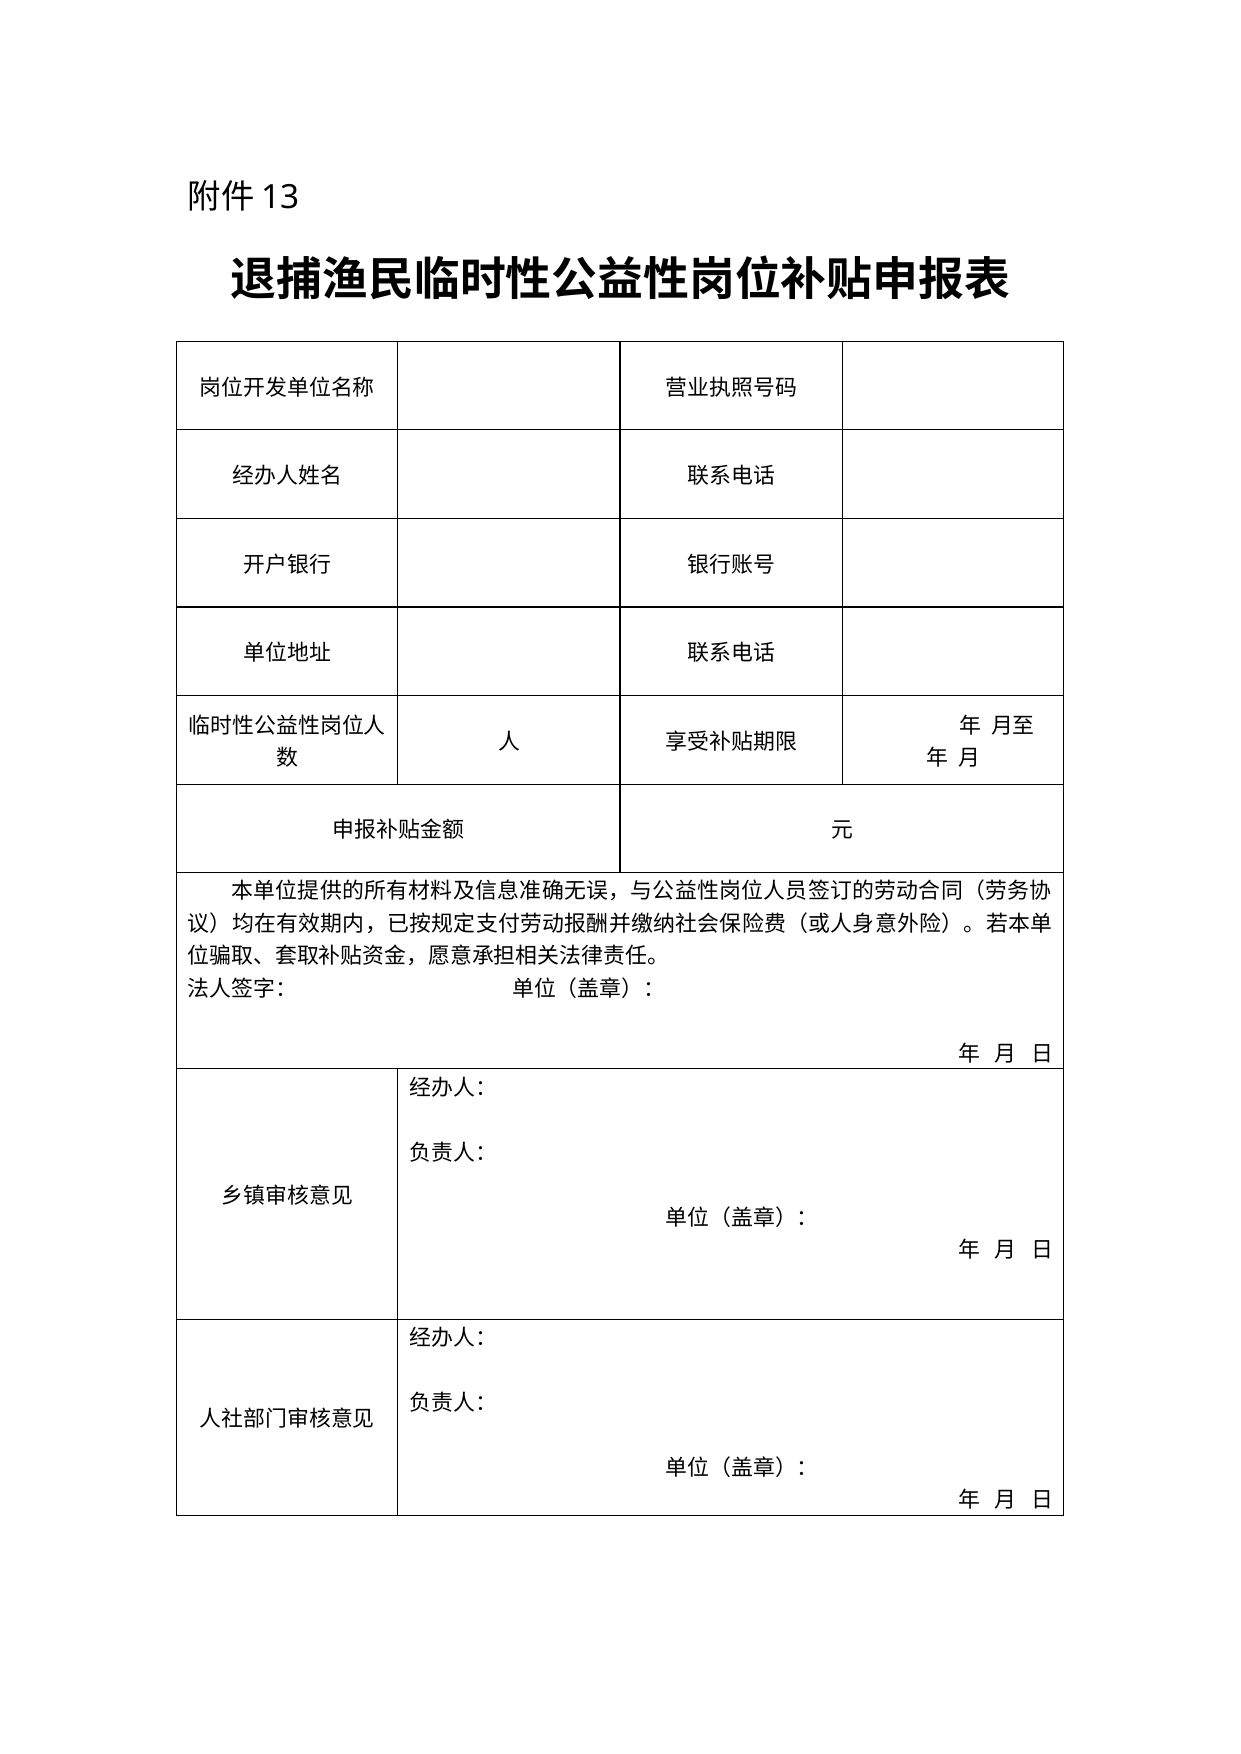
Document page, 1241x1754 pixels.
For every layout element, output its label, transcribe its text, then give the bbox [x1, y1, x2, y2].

table_cell [843, 430, 1063, 518]
table_cell [843, 608, 1063, 695]
table_cell 乡镇审核意见 [177, 1069, 397, 1318]
table_cell 联系电话 [621, 430, 842, 518]
table_cell 经办人： 负责人： 单位（盖章）： 年 月 日 [398, 1069, 1063, 1318]
table_cell 人社部门审核意见 [177, 1320, 397, 1514]
table_cell [398, 430, 619, 518]
text 附件13 [187, 162, 1053, 227]
text 退捕渔民临时性公益性岗位补贴申报表 [187, 227, 1053, 324]
table_header [843, 342, 1063, 429]
table_cell 开户银行 [177, 519, 397, 606]
table_cell 申报补贴金额 [177, 785, 619, 872]
table_cell 银行账号 [621, 519, 842, 606]
table_cell 经办人姓名 [177, 430, 397, 518]
table_header 营业执照号码 [621, 342, 842, 429]
table_cell [398, 608, 619, 695]
table_cell [398, 519, 619, 606]
table_cell 元 [621, 785, 1063, 872]
table_cell 经办人： 负责人： 单位（盖章）： 年 月 日 [398, 1320, 1063, 1514]
table_cell 联系电话 [621, 608, 842, 695]
table_cell [843, 519, 1063, 606]
table_cell 本单位提供的所有材料及信息准确无误，与公益性岗位人员签订的劳动合同（劳务协议）均在有效期内，已按规定支付劳动报酬并缴纳社会保险费（或人身意外险）。若本单位骗取、套取补贴资金，愿意承担相关法律责任。 法人签字： 单位（盖章）： 年 月 日 [177, 873, 1063, 1068]
table_cell 人 [398, 696, 619, 783]
table_cell 临时性公益性岗位人数 [177, 696, 397, 783]
table_cell 年 月至 年 月 [843, 696, 1063, 783]
table_cell 单位地址 [177, 608, 397, 695]
table_header [398, 342, 619, 429]
table_cell 享受补贴期限 [621, 696, 842, 783]
table_header 岗位开发单位名称 [177, 342, 397, 429]
